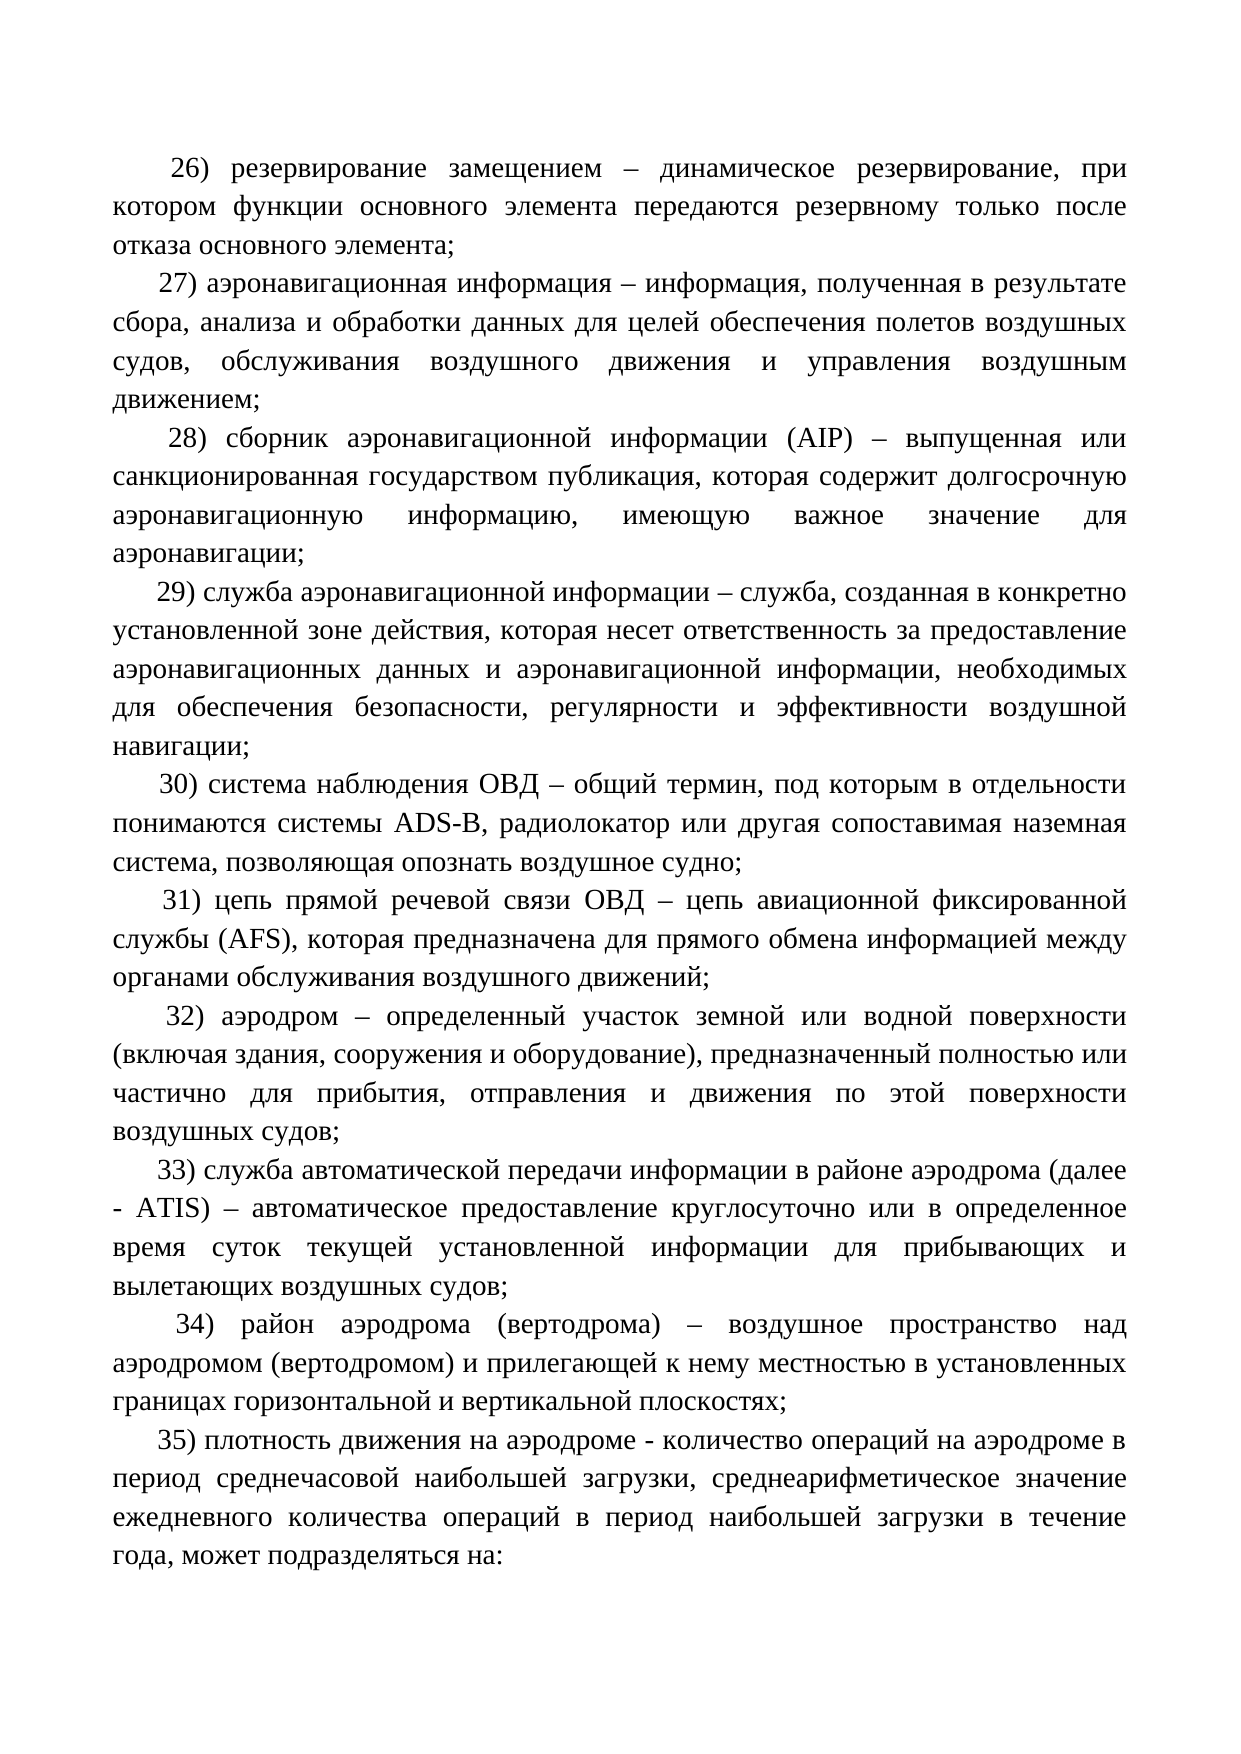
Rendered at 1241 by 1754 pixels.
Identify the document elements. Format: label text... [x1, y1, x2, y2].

text 32) аэродром – определенный участок земной или водной поверхности (включая здания, сооружения и оборудование), предназначенный полностью или частично для прибытия, отправления и движения по этой поверхности воздушных судов; [112, 998, 1128, 1147]
text 35) плотность движения на аэродроме - количество операций на аэродроме в период среднечасовой наибольшей загрузки, среднеарифметическое значение ежедневного количества операций в период наибольшей загрузки в течение года, может подразделяться на: [112, 1422, 1128, 1571]
text 33) служба автоматической передачи информации в районе аэродрома (далее - ATIS) – автоматическое предоставление круглосуточно или в определенное время суток текущей установленной информации для прибывающих и вылетающих воздушных судов; [112, 1152, 1128, 1301]
text 27) аэронавигационная информация – информация, полученная в результате сбора, анализа и обработки данных для целей обеспечения полетов воздушных судов, обслуживания воздушного движения и управления воздушным движением; [112, 266, 1128, 415]
text 26) резервирование замещением – динамическое резервирование, при котором функции основного элемента передаются резервному только после отказа основного элемента; [112, 150, 1128, 261]
text 30) система наблюдения ОВД – общий термин, под которым в отдельности понимаются системы ADS-B, радиолокатор или другая сопоставимая наземная система, позволяющая опознать воздушное судно; [112, 767, 1128, 877]
text 31) цепь прямой речевой связи ОВД – цепь авиационной фиксированной службы (АFS), которая предназначена для прямого обмена информацией между органами обслуживания воздушного движений; [112, 882, 1128, 993]
text 29) служба аэронавигационной информации – служба, созданная в конкретно установленной зоне действия, которая несет ответственность за предоставление аэронавигационных данных и аэронавигационной информации, необходимых для обеспечения безопасности, регулярности и эффективности воздушной навигации; [112, 574, 1128, 762]
text 28) сборник аэронавигационной информации (AIP) – выпущенная или санкционированная государством публикация, которая содержит долгосрочную аэронавигационную информацию, имеющую важное значение для аэронавигации; [112, 420, 1128, 569]
text 34) район аэродрома (вертодрома) – воздушное пространство над аэродромом (вертодромом) и прилегающей к нему местностью в установленных границах горизонтальной и вертикальной плоскостях; [112, 1306, 1128, 1417]
